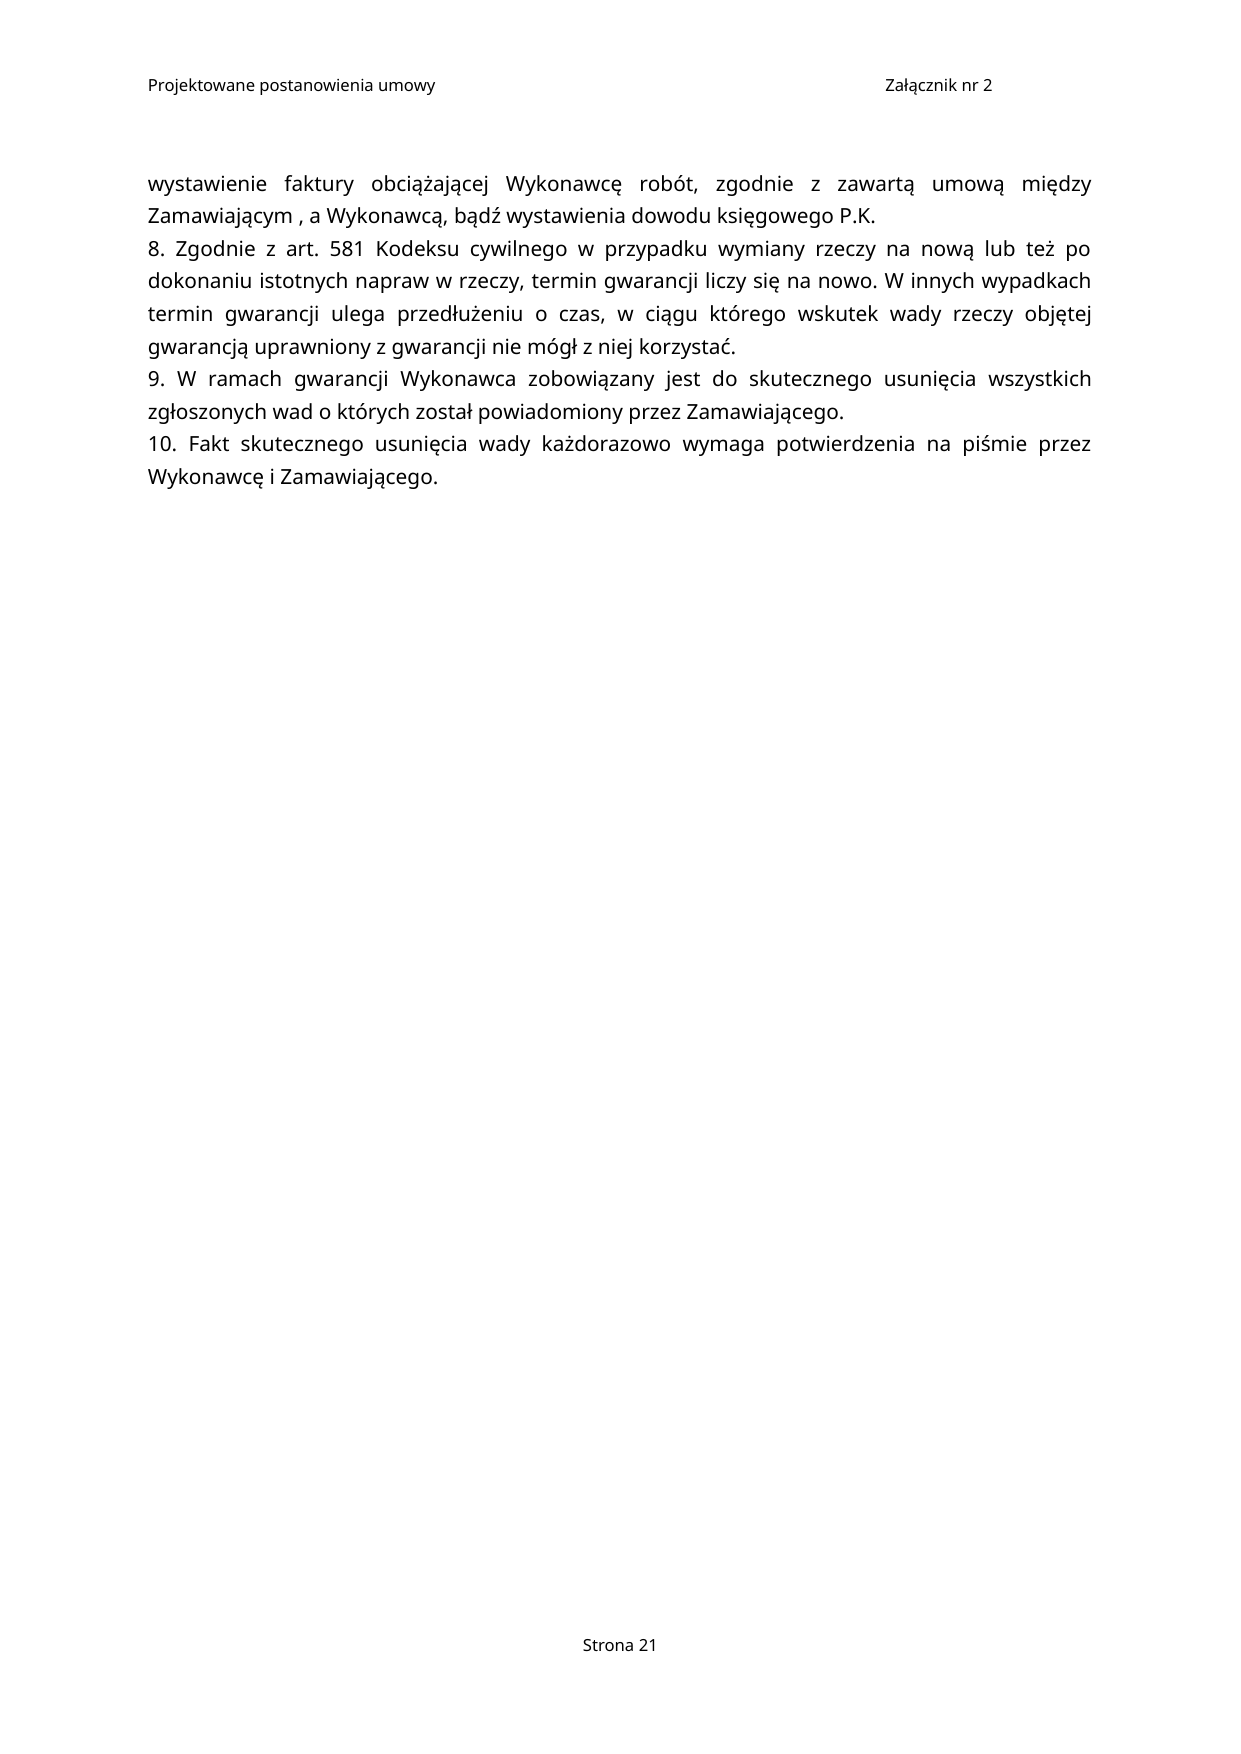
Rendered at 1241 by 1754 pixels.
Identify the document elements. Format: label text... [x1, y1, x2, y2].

text 10. Fakt skutecznego usunięcia wady każdorazowo wymaga potwierdzenia na piśmie przez Wykonawcę i Zamawiającego. [148, 429, 1093, 491]
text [148, 169, 1093, 230]
text 9. W ramach gwarancji Wykonawca zobowiązany jest do skutecznego usunięcia wszystkich zgłoszonych wad o których został powiadomiony przez Zamawiającego. [148, 364, 1093, 425]
text 8. Zgodnie z art. 581 Kodeksu cywilnego w przypadku wymiany rzeczy na nową lub też po dokonaniu istotnych napraw w rzeczy, termin gwarancji liczy się na nowo. W innych wypadkach termin gwarancji ulega przedłużeniu o czas, w ciągu którego wskutek wady rzeczy objętej gwarancją uprawniony z gwarancji nie mógł z niej korzystać. [148, 234, 1093, 360]
